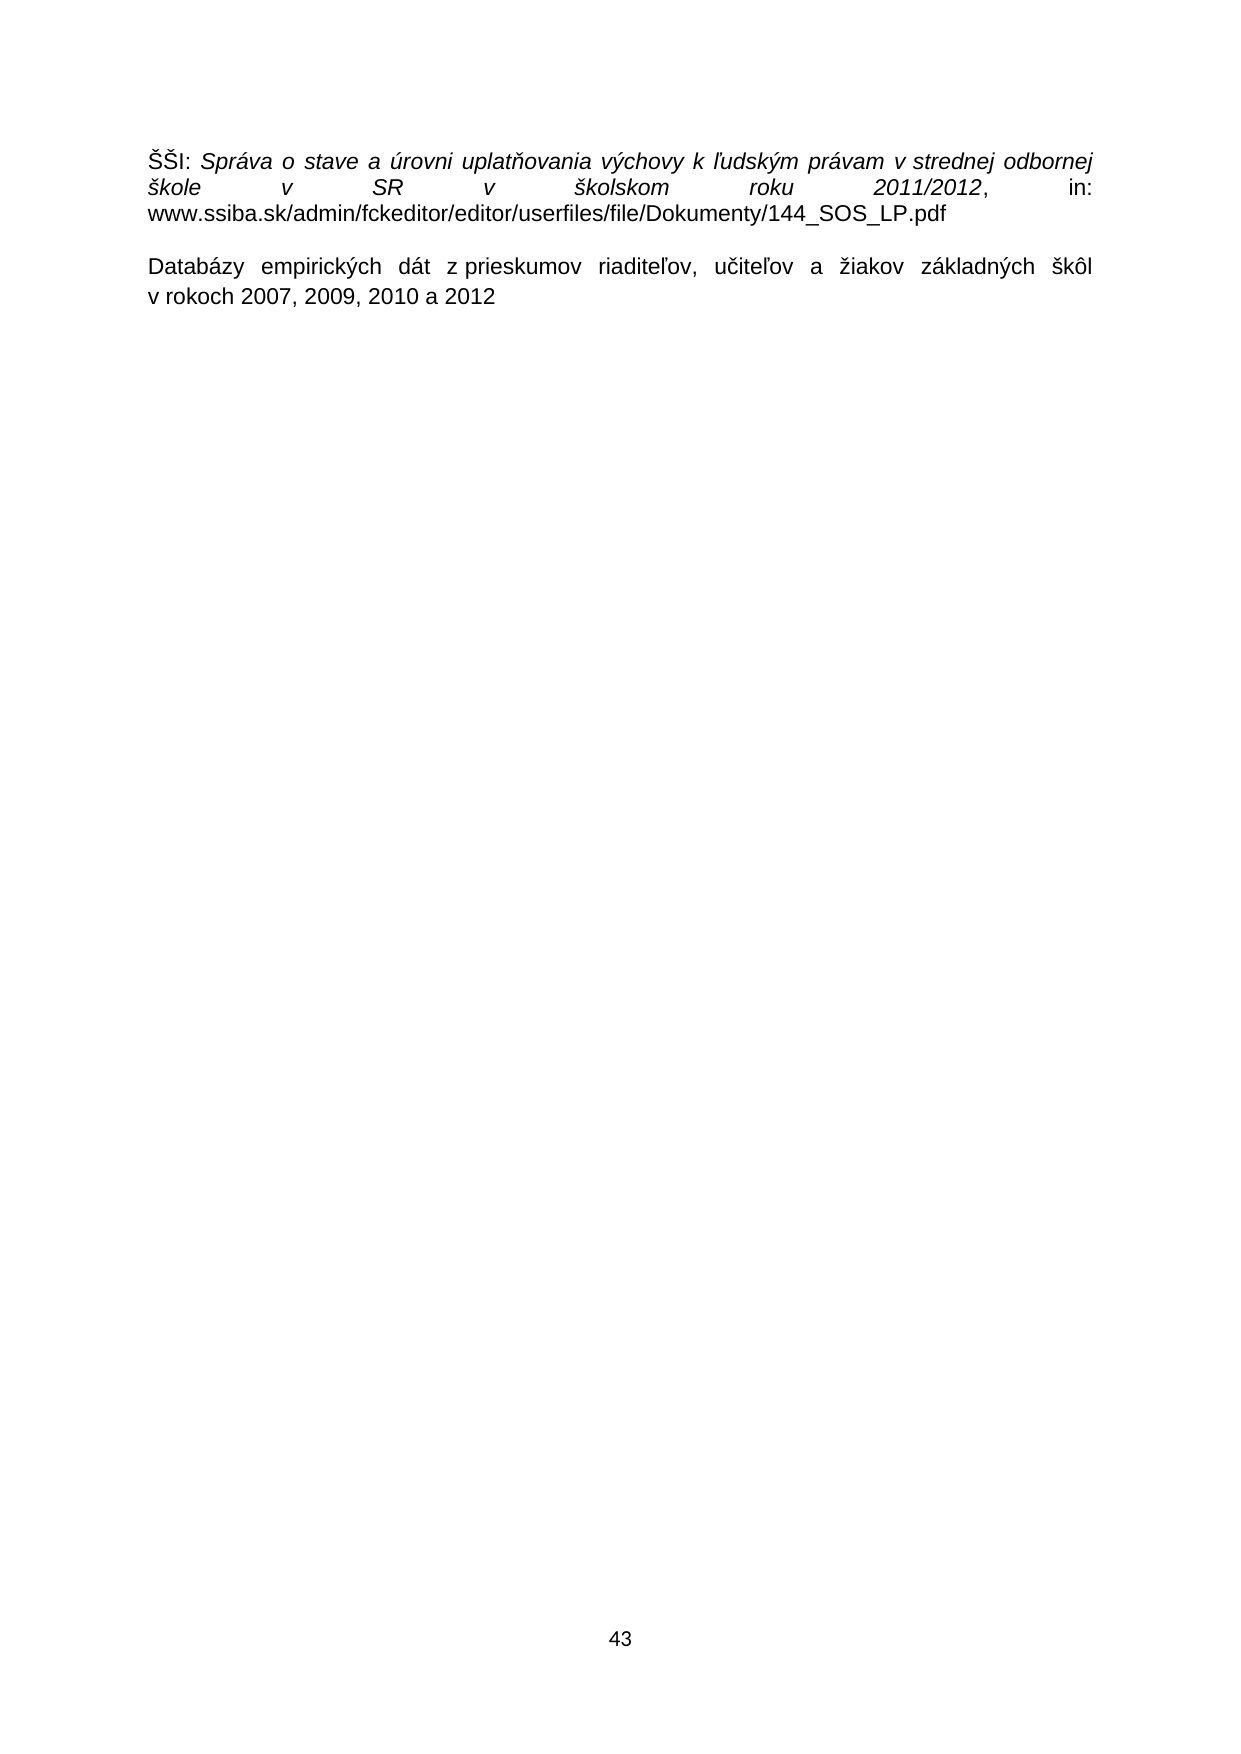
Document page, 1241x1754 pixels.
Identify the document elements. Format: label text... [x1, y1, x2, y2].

text ŠŠI: Správa o stave a úrovni uplatňovania výchovy k ľudským právam v strednej odbornej škole v SR v školskom roku 2011/2012, in: www.ssiba.sk/admin/fckeditor/editor/userfiles/file/Dokumenty/144_SOS_LP.pdf [148, 148, 1093, 227]
text Databázy empirických dát z prieskumov riaditeľov, učiteľov a žiakov základných škôl v rokoch 2007, 2009, 2012 [148, 253, 1093, 309]
